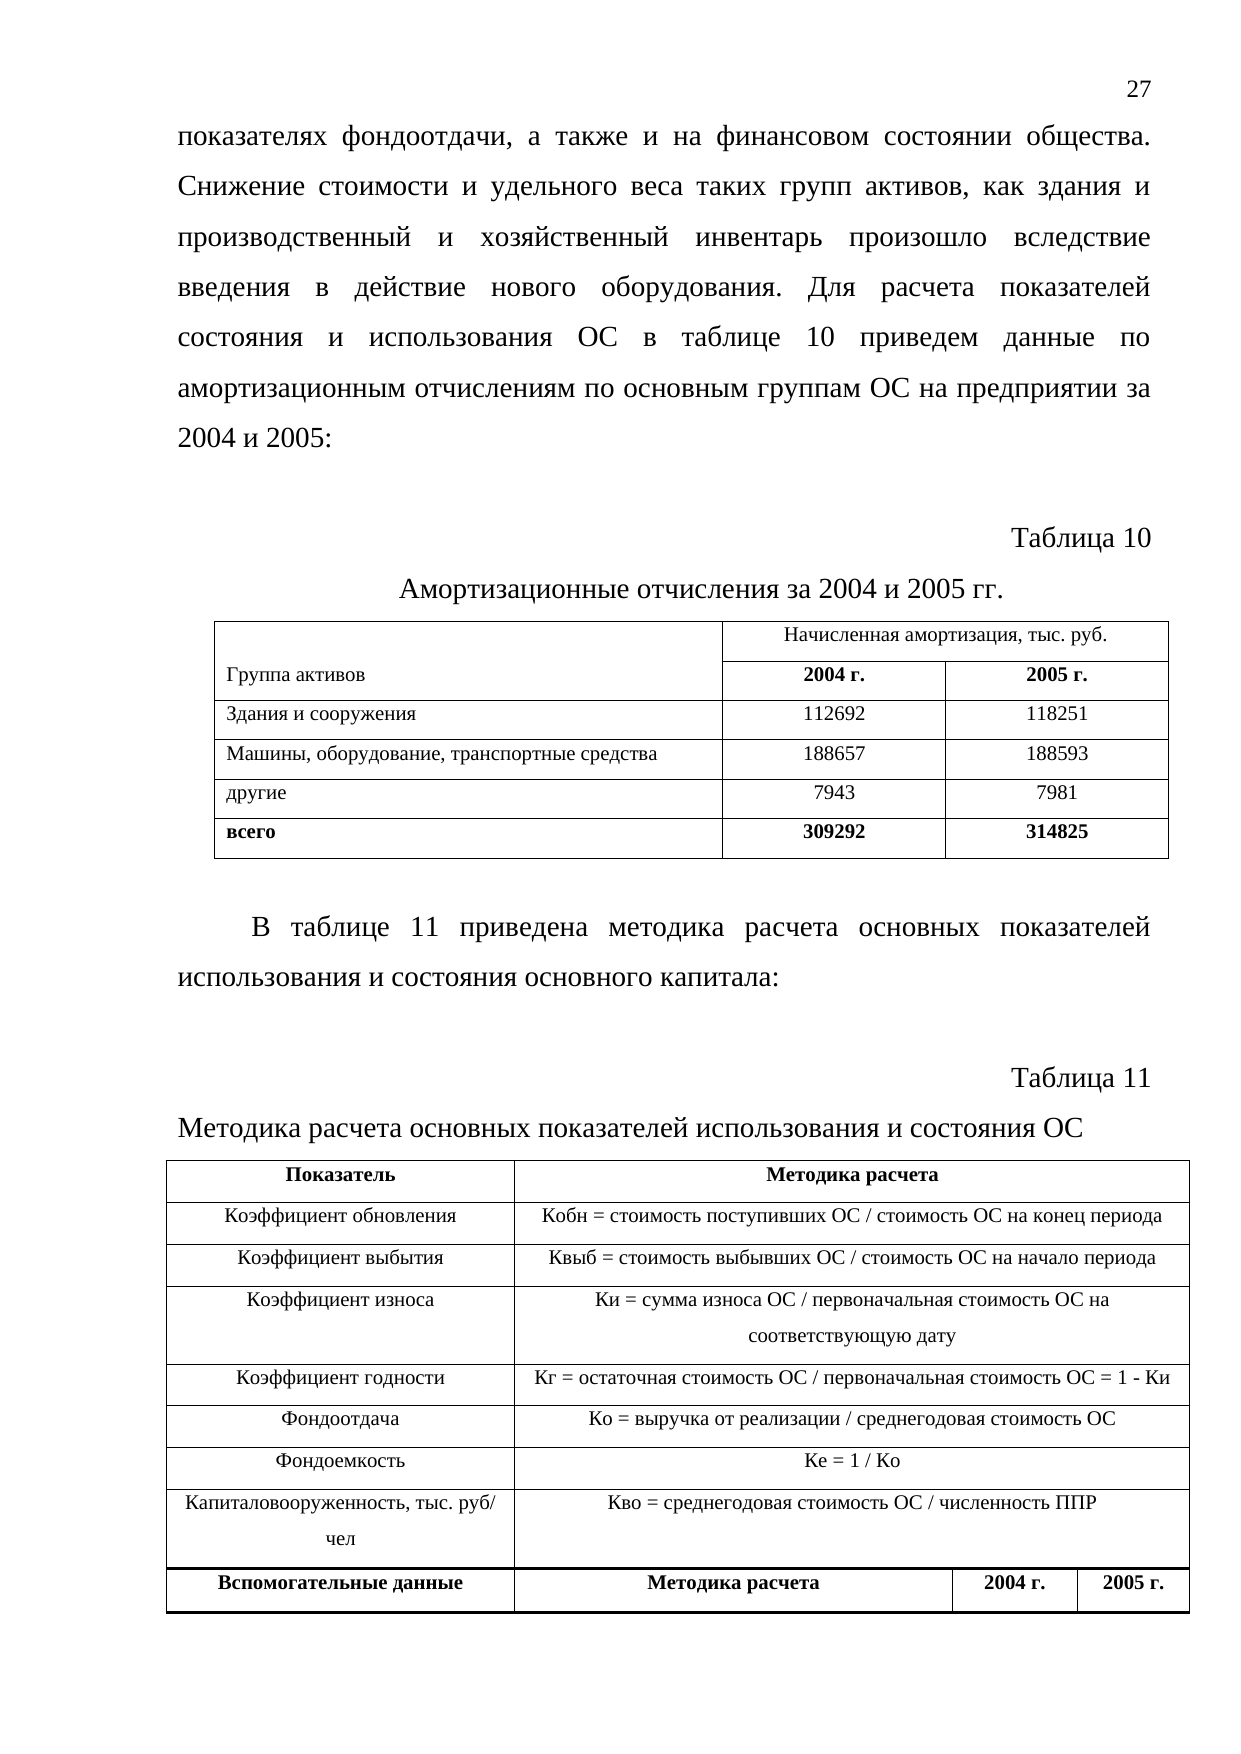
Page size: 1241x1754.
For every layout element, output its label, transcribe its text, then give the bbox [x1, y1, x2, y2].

table_cell Коэффициент годности [167, 1365, 514, 1405]
table_cell 188657 [723, 740, 945, 779]
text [177, 118, 1152, 453]
table_header Начисленная амортизация, тыс. руб. [723, 622, 1168, 661]
table_cell Фондоемкость [167, 1448, 514, 1489]
table_cell Кг = остаточная стоимость ОС / первоначальная стоимость ОС = 1 - Ки [515, 1365, 1189, 1405]
table_cell Кво = среднегодовая стоимость ОС / численность ППР [515, 1490, 1189, 1567]
table_cell Ке = 1 / Ко [515, 1448, 1189, 1489]
table_cell другие [215, 780, 722, 818]
table_cell Машины, оборудование, транспортные средства [215, 740, 722, 779]
table_cell Методика расчета [515, 1570, 952, 1611]
table_cell 7981 [946, 780, 1168, 818]
table_cell Ко = выручка от реализации / среднегодовая стоимость ОС [515, 1406, 1189, 1447]
table_cell Коэффициент выбытия [167, 1245, 514, 1286]
table_cell 2004 г. [953, 1570, 1077, 1611]
table_cell всего [215, 819, 722, 857]
table_cell 2005 г. [1078, 1570, 1189, 1611]
text Амортизационные отчисления за 2004 и 2005 гг. [177, 571, 1152, 604]
table_cell 112692 [723, 701, 945, 739]
table_cell Коэффициент износа [167, 1287, 514, 1363]
table_cell 314825 [946, 819, 1168, 857]
text Методика расчета основных показателей использования и состояния ОС [177, 1110, 1152, 1144]
table_header Методика расчета [515, 1161, 1189, 1202]
table_cell Коэффициент обновления [167, 1203, 514, 1244]
table_cell 2004 г. [723, 662, 945, 700]
table_cell Квыб = стоимость выбывших ОС / стоимость ОС на начало периода [515, 1245, 1189, 1286]
table_cell Ки = сумма износа ОС / первоначальная стоимость ОС на соответствующую дату [515, 1287, 1189, 1363]
table_cell Фондоотдача [167, 1406, 514, 1447]
table_cell Вспомогательные данные [167, 1570, 514, 1611]
table_cell Кобн = стоимость поступивших ОС / стоимость ОС на конец периода [515, 1203, 1189, 1244]
table_cell 2005 г. [946, 662, 1168, 700]
table_cell 188593 [946, 740, 1168, 779]
table_header Показатель [167, 1161, 514, 1202]
text Таблица 11 [177, 1060, 1152, 1093]
table_cell 7943 [723, 780, 945, 818]
table_cell 309292 [723, 819, 945, 857]
table_cell Здания и сооружения [215, 701, 722, 739]
text В таблице 11 приведена методика расчета основных показателей использования и состояния основного капитала: [177, 909, 1152, 993]
table_header Группа активов [215, 622, 722, 700]
table_cell Капиталовооруженность, тыс. руб/ чел [167, 1490, 514, 1567]
text Таблица 10 [177, 521, 1152, 554]
table_cell 118251 [946, 701, 1168, 739]
